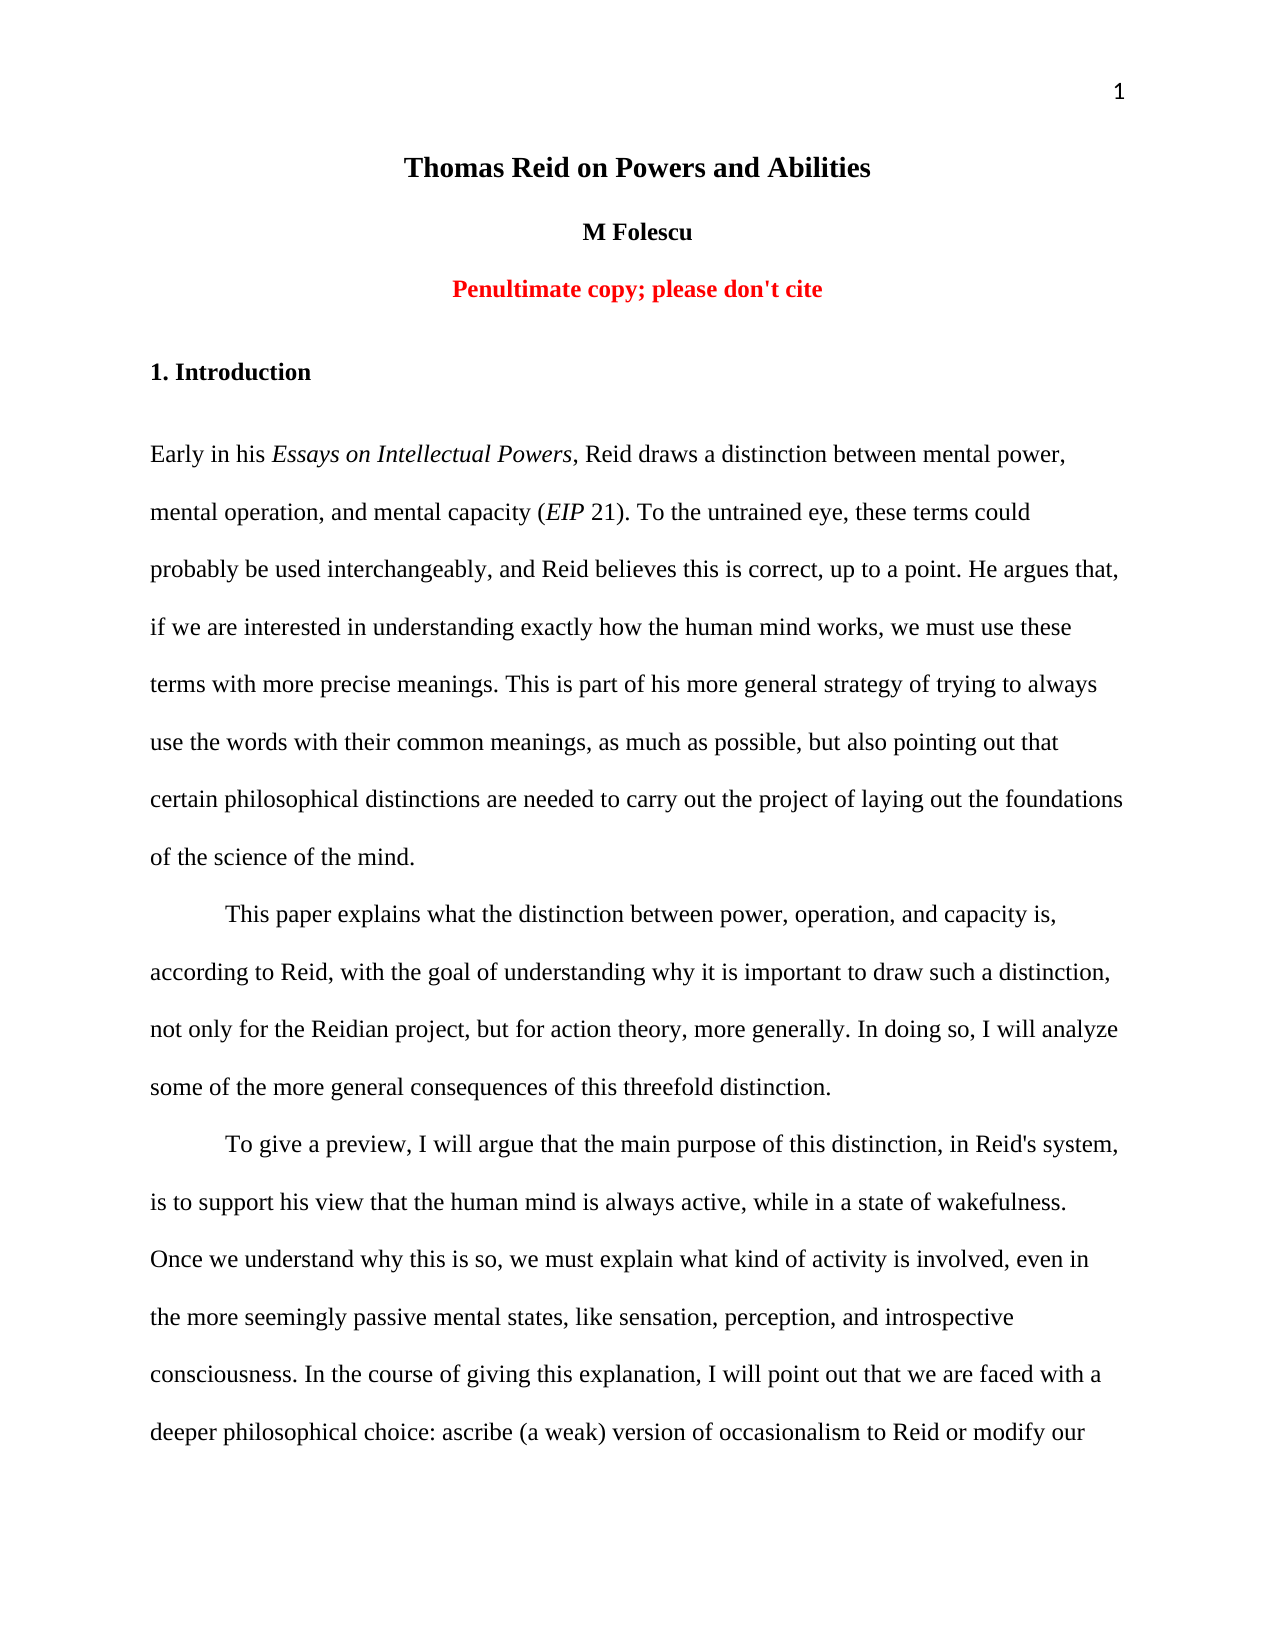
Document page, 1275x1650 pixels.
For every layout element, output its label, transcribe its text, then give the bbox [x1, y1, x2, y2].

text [150, 1129, 1125, 1446]
text This paper explains what the distinction between power, operation, and capacity is, according to Reid, with the goal of understanding why it is important to draw such a distinction, not only for the Reidian project, but for action theory, more generally. In doing so, I will analyze some of the more general consequences of this threefold distinction. [150, 899, 1125, 1101]
text M Folescu [150, 217, 1125, 246]
text Thomas Reid on Powers and Abilities [150, 150, 1125, 183]
text Penultimate copy; please don't cite [150, 274, 1125, 303]
text 1. Introduction [150, 357, 1125, 386]
text Early in his Essays on Intellectual Powers, Reid draws a distinction between mental power, mental operation, and mental capacity (EIP 21). To the untrained eye, these terms could probably be used interchangeably, and Reid believes this is correct, up to a point. He argues that, if we are interested in understanding exactly how the human mind works, we must use these terms with more precise meanings. This is part of his more general strategy of trying to always use the words with their common meanings, as much as possible, but also pointing out that certain philosophical distinctions are needed to carry out the project of laying out the foundations of the science of the mind. [150, 439, 1125, 871]
